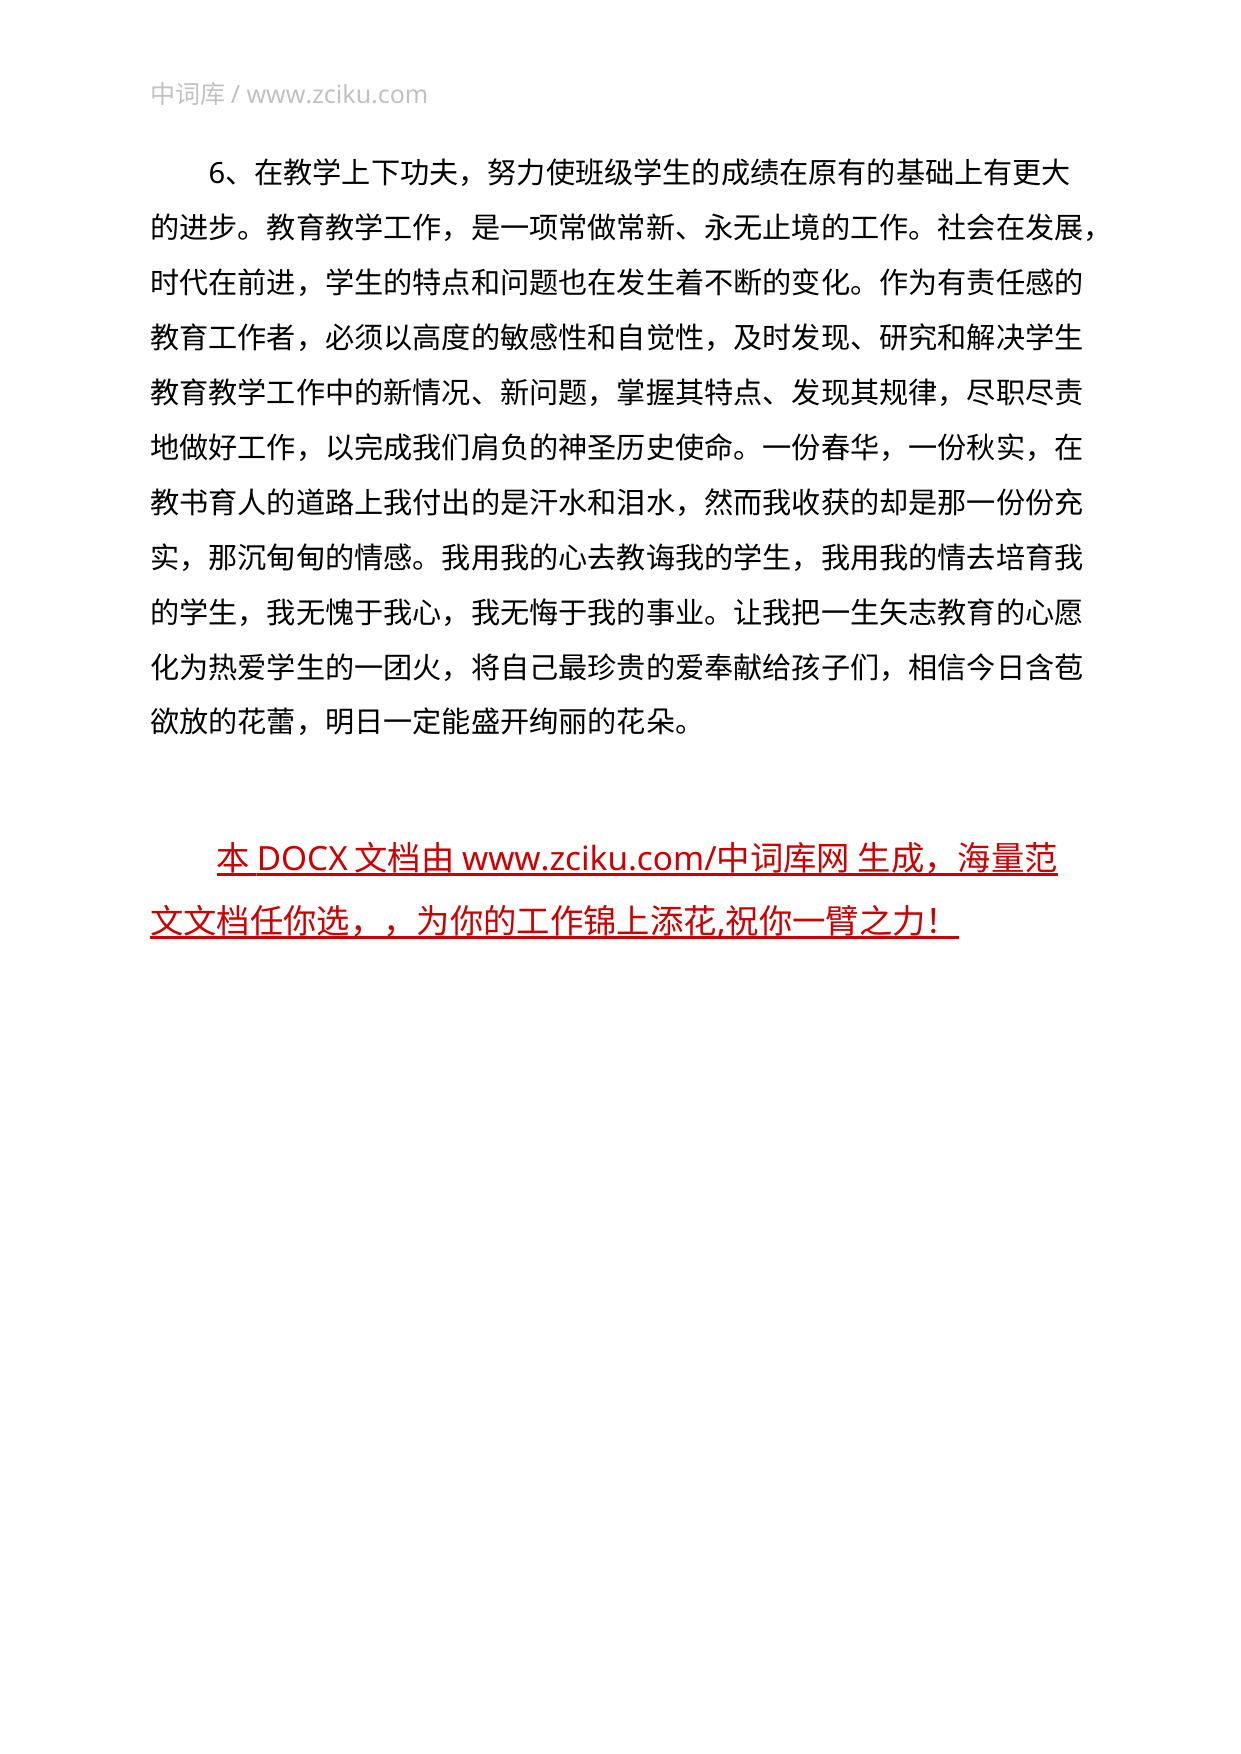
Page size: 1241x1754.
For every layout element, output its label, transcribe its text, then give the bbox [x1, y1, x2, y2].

text 本DOCX文档由 www.zciku.com/中词库网 生成，海量范文文档任你选，，为你的工作锦上添花,祝你一臂之力！ [150, 832, 1090, 943]
text 6、在教学上下功夫，努力使班级学生的成绩在原有的基础上有更大的进步。教育教学工作，是一项常做常新、永无止境的工作。社会在发展，时代在前进，学生的特点和问题也在发生着不断的变化。作为有责任感的教育工作者，必须以高度的敏感性和自觉性，及时发现、研究和解决学生教育教学工作中的新情况、新问题，掌握其特点、发现其规律，尽职尽责地做好工作，以完成我们肩负的神圣历史使命。一份春华，一份秋实，在教书育人的道路上我付出的是汗水和泪水，然而我收获的却是那一份份充实，那沉甸甸的情感。我用我的心去教诲我的学生，我用我的情去培育我的学生，我无愧于我心，我无悔于我的事业。让我把一生矢志教育的心愿化为热爱学生的一团火，将自己最珍贵的爱奉献给孩子们，相信今日含苞欲放的花蕾，明日一定能盛开绚丽的花朵。 [150, 150, 1090, 741]
